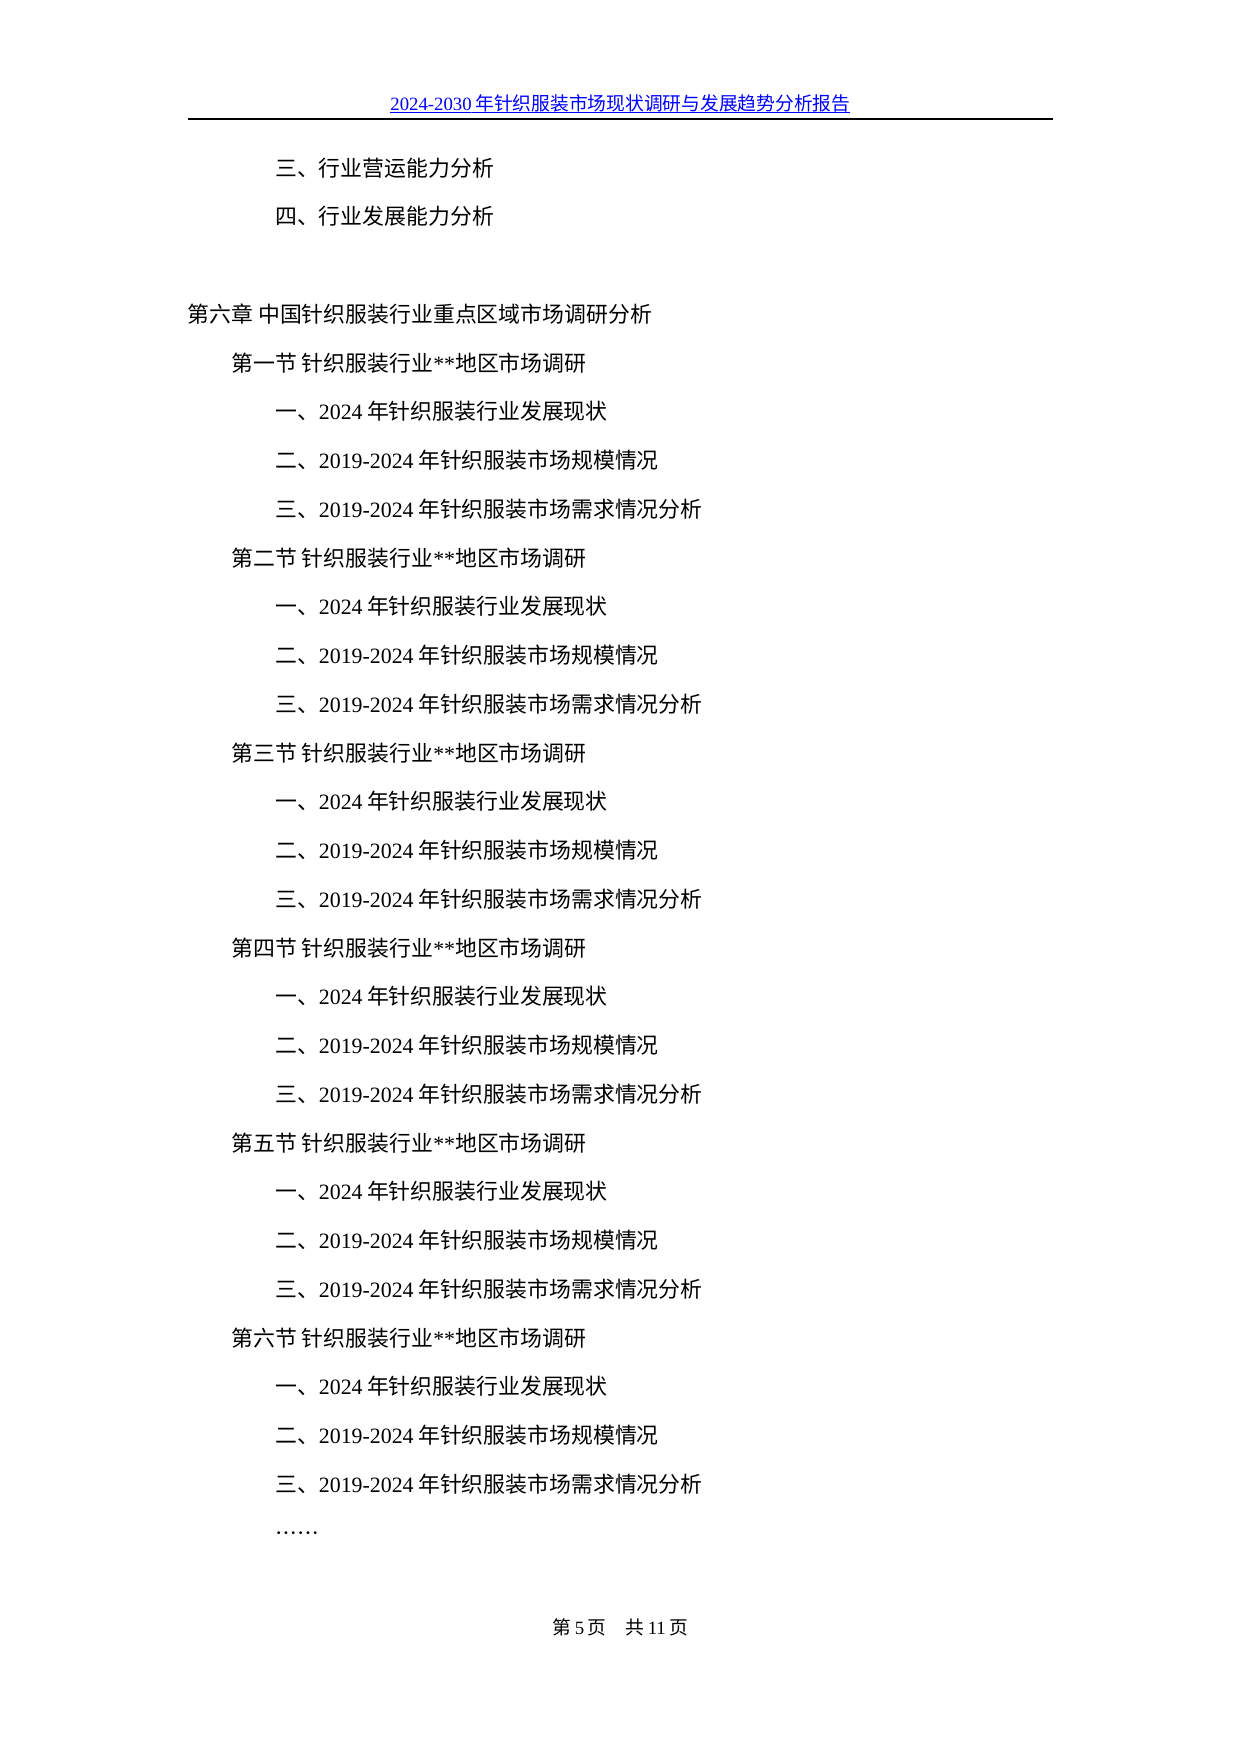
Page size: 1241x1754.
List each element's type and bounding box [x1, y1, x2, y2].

text [187, 150, 1053, 1548]
